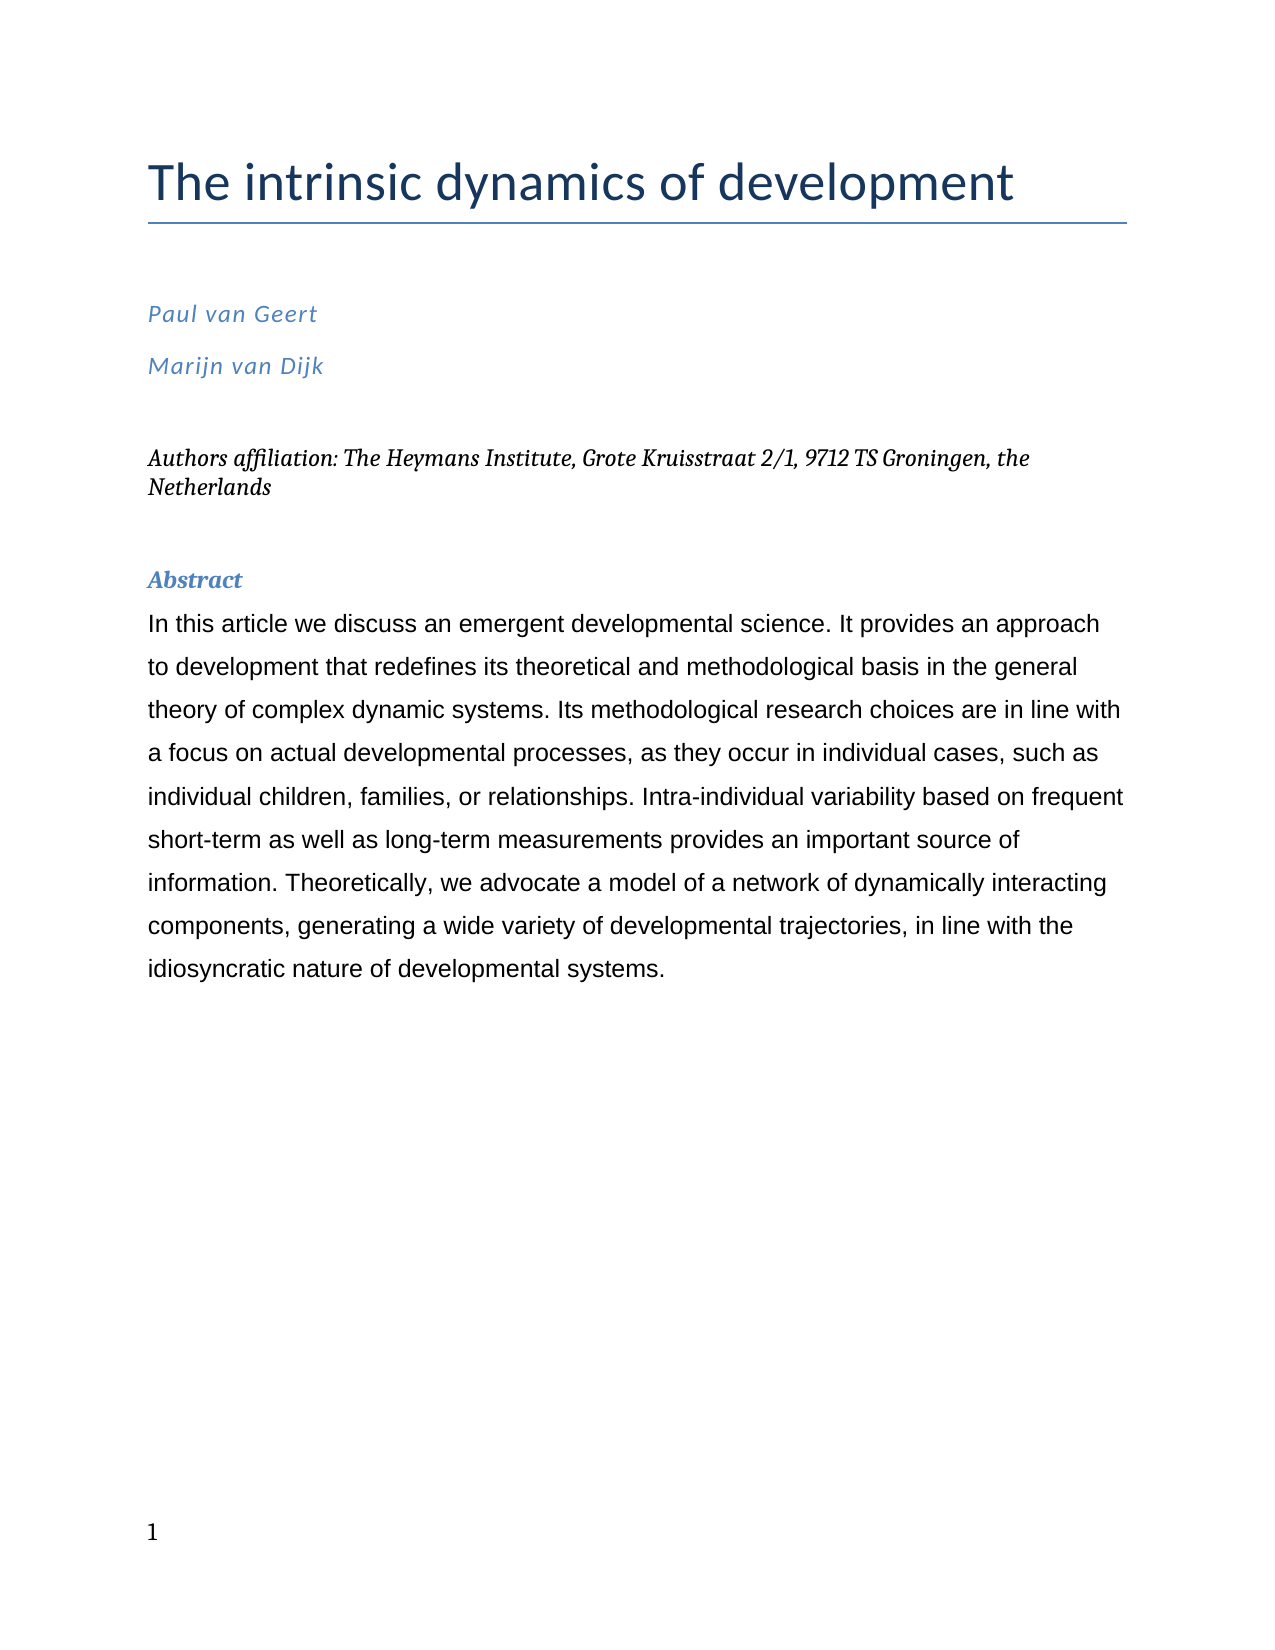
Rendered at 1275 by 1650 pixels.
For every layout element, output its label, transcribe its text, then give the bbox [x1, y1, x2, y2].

title The intrinsic dynamics of development [148, 148, 1127, 222]
subtitle Marijn van Dijk [148, 350, 1127, 380]
subtitle Paul van Geert [148, 298, 1127, 329]
text Abstract [148, 566, 1127, 594]
text In this article we discuss an emergent developmental science. It provides an approach to development that redefines its theoretical and methodological basis in the general theory of complex dynamic systems. Its methodological research choices are in line with a focus on actual developmental processes, as they occur in individual cases, such as individual children, families, or relationships. Intra-individual variability based on frequent short-term as well as long-term measurements provides an important source of information. Theoretically, we advocate a model of a network of dynamically interacting components, generating a wide variety of developmental trajectories, in line with the idiosyncratic nature of developmental systems. [148, 609, 1127, 983]
text Authors affiliation: The Heymans Institute, Grote Kruisstraat 2/1, 9712 TS Groningen, the Netherlands [148, 444, 1127, 502]
